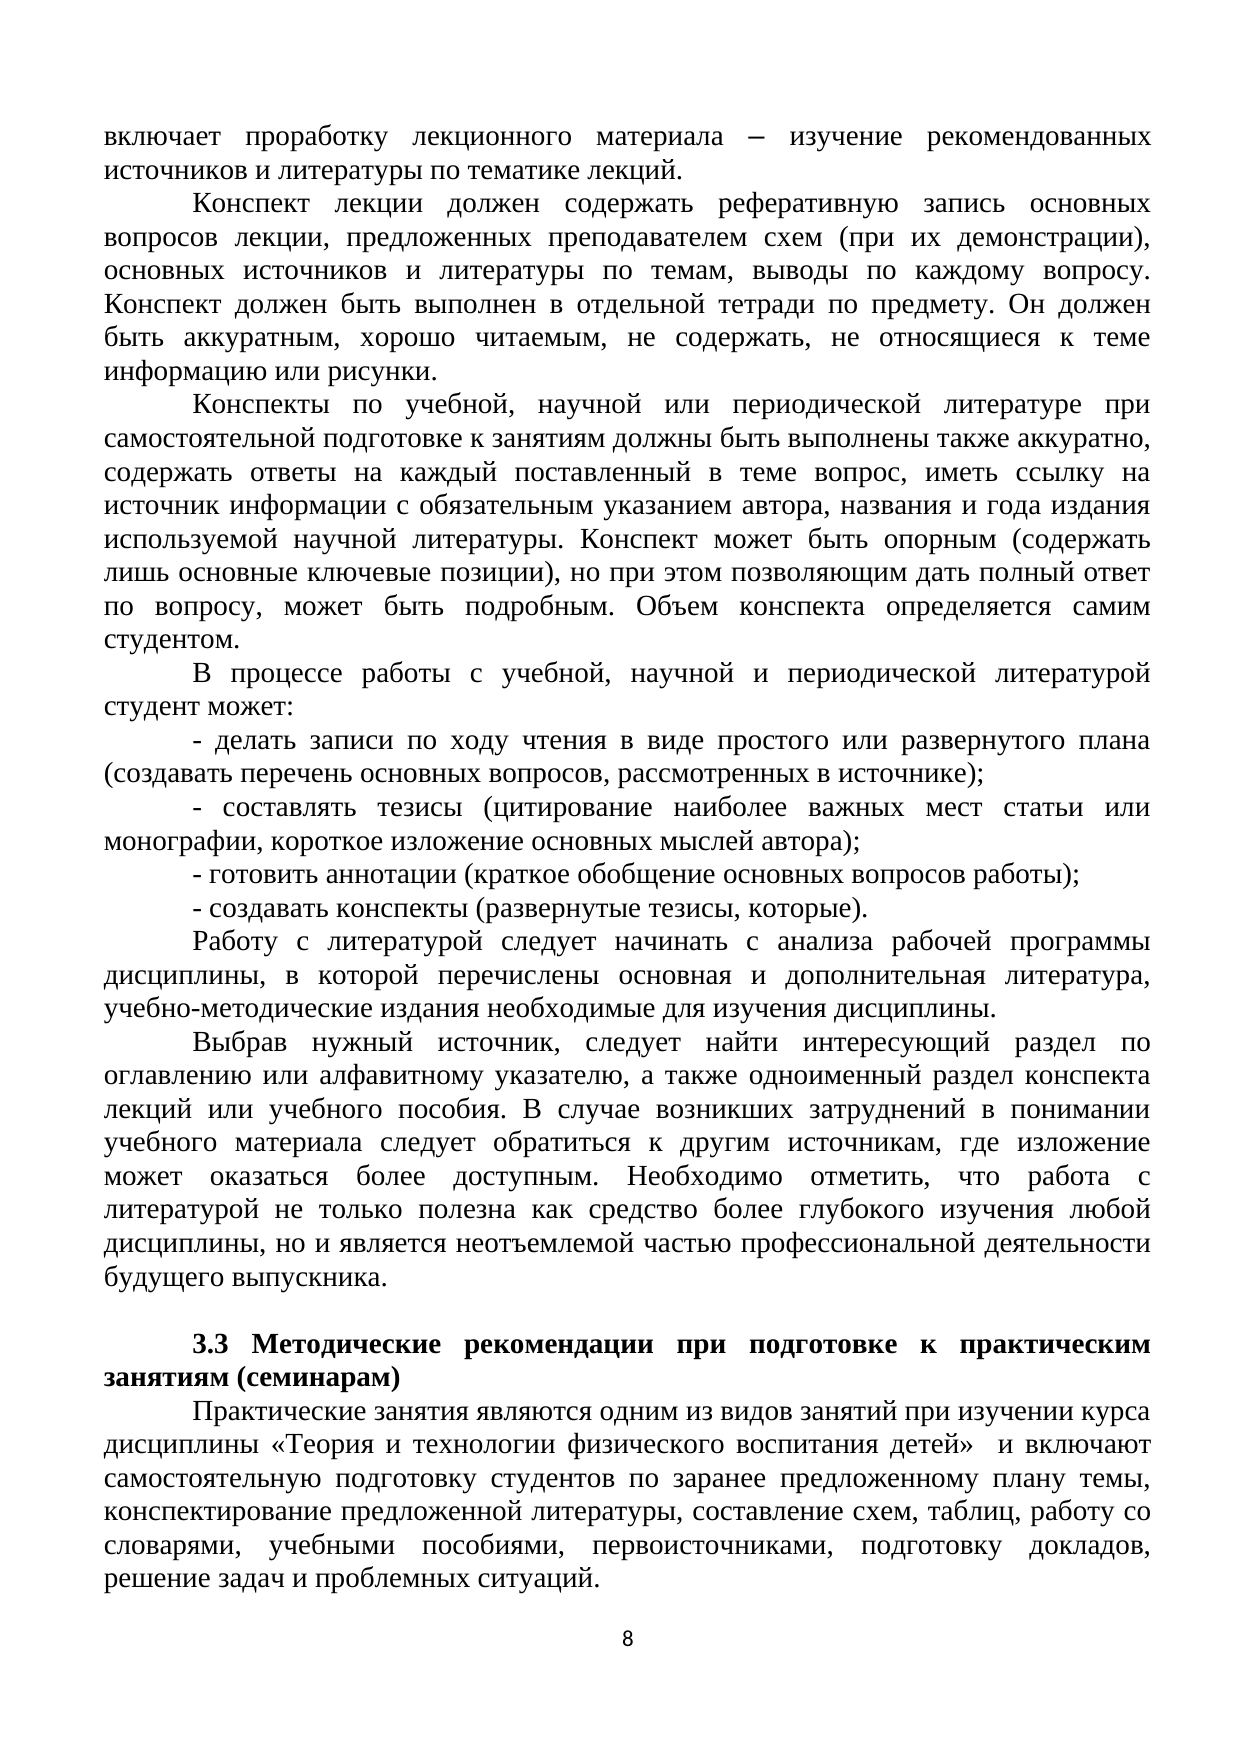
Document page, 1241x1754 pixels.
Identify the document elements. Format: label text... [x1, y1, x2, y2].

text 3.3 Методические рекомендации при подготовке к практическим занятиям (семинарам) [103, 1326, 1152, 1393]
text - делать записи по ходу чтения в виде простого или развернутого плана (создавать перечень основных вопросов, рассмотренных в источнике); [103, 722, 1152, 789]
text В процессе работы с учебной, научной и периодической литературой студент может: [103, 655, 1152, 722]
text - составлять тезисы (цитирование наиболее важных мест статьи или монографии, короткое изложение основных мыслей автора); [103, 789, 1152, 856]
text Практические занятия являются одним из видов занятий при изучении курса дисциплины «Теория и технологии физического воспитания детей» и включают самостоятельную подготовку студентов по заранее предложенному плану темы, конспектирование предложенной литературы, составление схем, таблиц, работу со словарями, учебными пособиями, первоисточниками, подготовку докладов, решение задач и проблемных ситуаций. [103, 1393, 1152, 1594]
text Работу с литературой следует начинать с анализа рабочей программы дисциплины, в которой перечислены основная и дополнительная литература, учебно-методические издания необходимые для изучения дисциплины. [103, 923, 1152, 1024]
text - готовить аннотации (краткое обобщение основных вопросов работы); [103, 856, 1152, 890]
text Конспекты по учебной, научной или периодической литературе при самостоятельной подготовке к занятиям должны быть выполнены также аккуратно, содержать ответы на каждый поставленный в теме вопрос, иметь ссылку на источник информации с обязательным указанием автора, названия и года издания используемой научной литературы. Конспект может быть опорным (содержать лишь основные ключевые позиции), но при этом позволяющим дать полный ответ по вопросу, может быть подробным. Объем конспекта определяется самим студентом. [103, 387, 1152, 655]
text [103, 118, 1152, 185]
text Конспект лекции должен содержать реферативную запись основных вопросов лекции, предложенных преподавателем схем (при их демонстрации), основных источников и литературы по темам, выводы по каждому вопросу. Конспект должен быть выполнен в отдельной тетради по предмету. Он должен быть аккуратным, хорошо читаемым, не содержать, не относящиеся к теме информацию или рисунки. [103, 185, 1152, 387]
text Выбрав нужный источник, следует найти интересующий раздел по оглавлению или алфавитному указателю, а также одноименный раздел конспекта лекций или учебного пособия. В случае возникших затруднений в понимании учебного материала следует обратиться к другим источникам, где изложение может оказаться более доступным. Необходимо отметить, что работа с литературой не только полезна как средство более глубокого изучения любой дисциплины, но и является неотъемлемой частью профессиональной деятельности будущего выпускника. [103, 1024, 1152, 1292]
text - создавать конспекты (развернутые тезисы, которые). [103, 890, 1152, 923]
